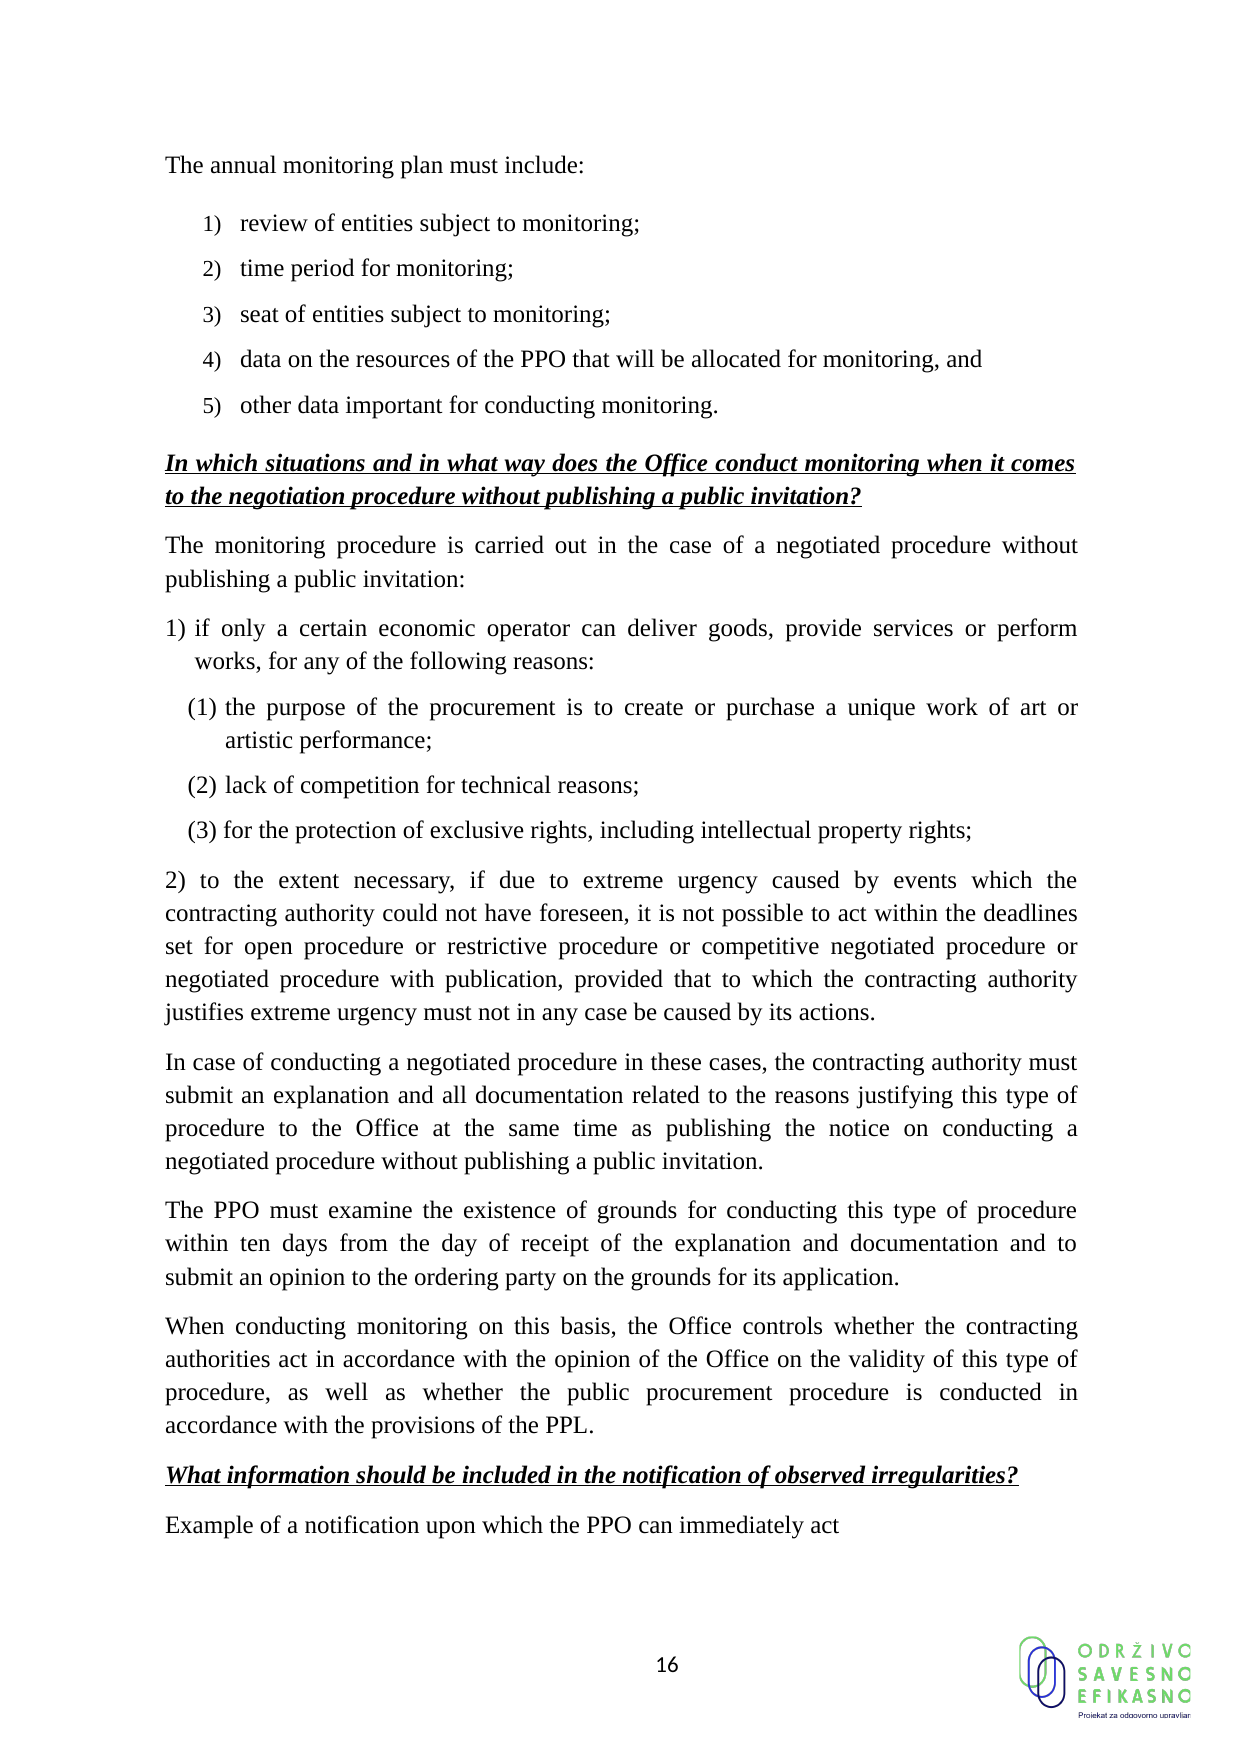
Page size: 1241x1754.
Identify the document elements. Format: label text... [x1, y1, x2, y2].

list time period for monitoring; [202, 253, 1079, 282]
list review of entities subject to monitoring; [202, 208, 1079, 237]
list other data important for conducting monitoring. [202, 390, 1079, 419]
text The PPO must examine the existence of grounds for conducting this type of procedure within ten days from the day of receipt of the explanation and documentation and to submit an opinion to the ordering party on the grounds for its application. [165, 1196, 1079, 1290]
text (3) for the protection of exclusive rights, including intellectual property rights; [150, 815, 1079, 844]
text When conducting monitoring on this basis, the Office controls whether the contracting authorities act in accordance with the opinion of the Office on the validity of this type of procedure, as well as whether the public procurement procedure is conducted in accordance with the provisions of the PPL. [165, 1311, 1079, 1439]
list the purpose of the procurement is to create or purchase a unique work of art or artistic performance; [187, 692, 1079, 753]
text Example of a notification upon which the PPO can immediately act [165, 1510, 1079, 1538]
list seat of entities subject to monitoring; [202, 299, 1079, 328]
text 2) to the extent necessary, if due to extreme urgency caused by events which the contracting authority could not have foreseen, it is not possible to act within the deadlines set for open procedure or restrictive procedure or competitive negotiated procedure or negotiated procedure with publication, provided that to which the contracting authority justifies extreme urgency must not in any case be caused by its actions. [165, 865, 1079, 1026]
list lack of competition for technical reasons; [187, 770, 1079, 799]
text The monitoring procedure is carried out in the case of a negotiated procedure without publishing a public invitation: [165, 531, 1079, 592]
text The annual monitoring plan must include: [165, 150, 1079, 179]
list if only a certain economic operator can deliver goods, provide services or perform works, for any of the following reasons: [165, 613, 1079, 675]
text What information should be included in the notification of observed irregularities? [165, 1460, 1079, 1489]
text In case of conducting a negotiated procedure in these cases, the contracting authority must submit an explanation and all documentation related to the reasons justifying this type of procedure to the Office at the same time as publishing the notice on conducting a negotiated procedure without publishing a public invitation. [165, 1047, 1079, 1174]
text In which situations and in what way does the Office conduct monitoring when it comes to the negotiation procedure without publishing a public invitation? [165, 448, 1079, 510]
list data on the resources of the PPO that will be allocated for monitoring, and [202, 344, 1079, 373]
picture [1018, 1636, 1191, 1718]
